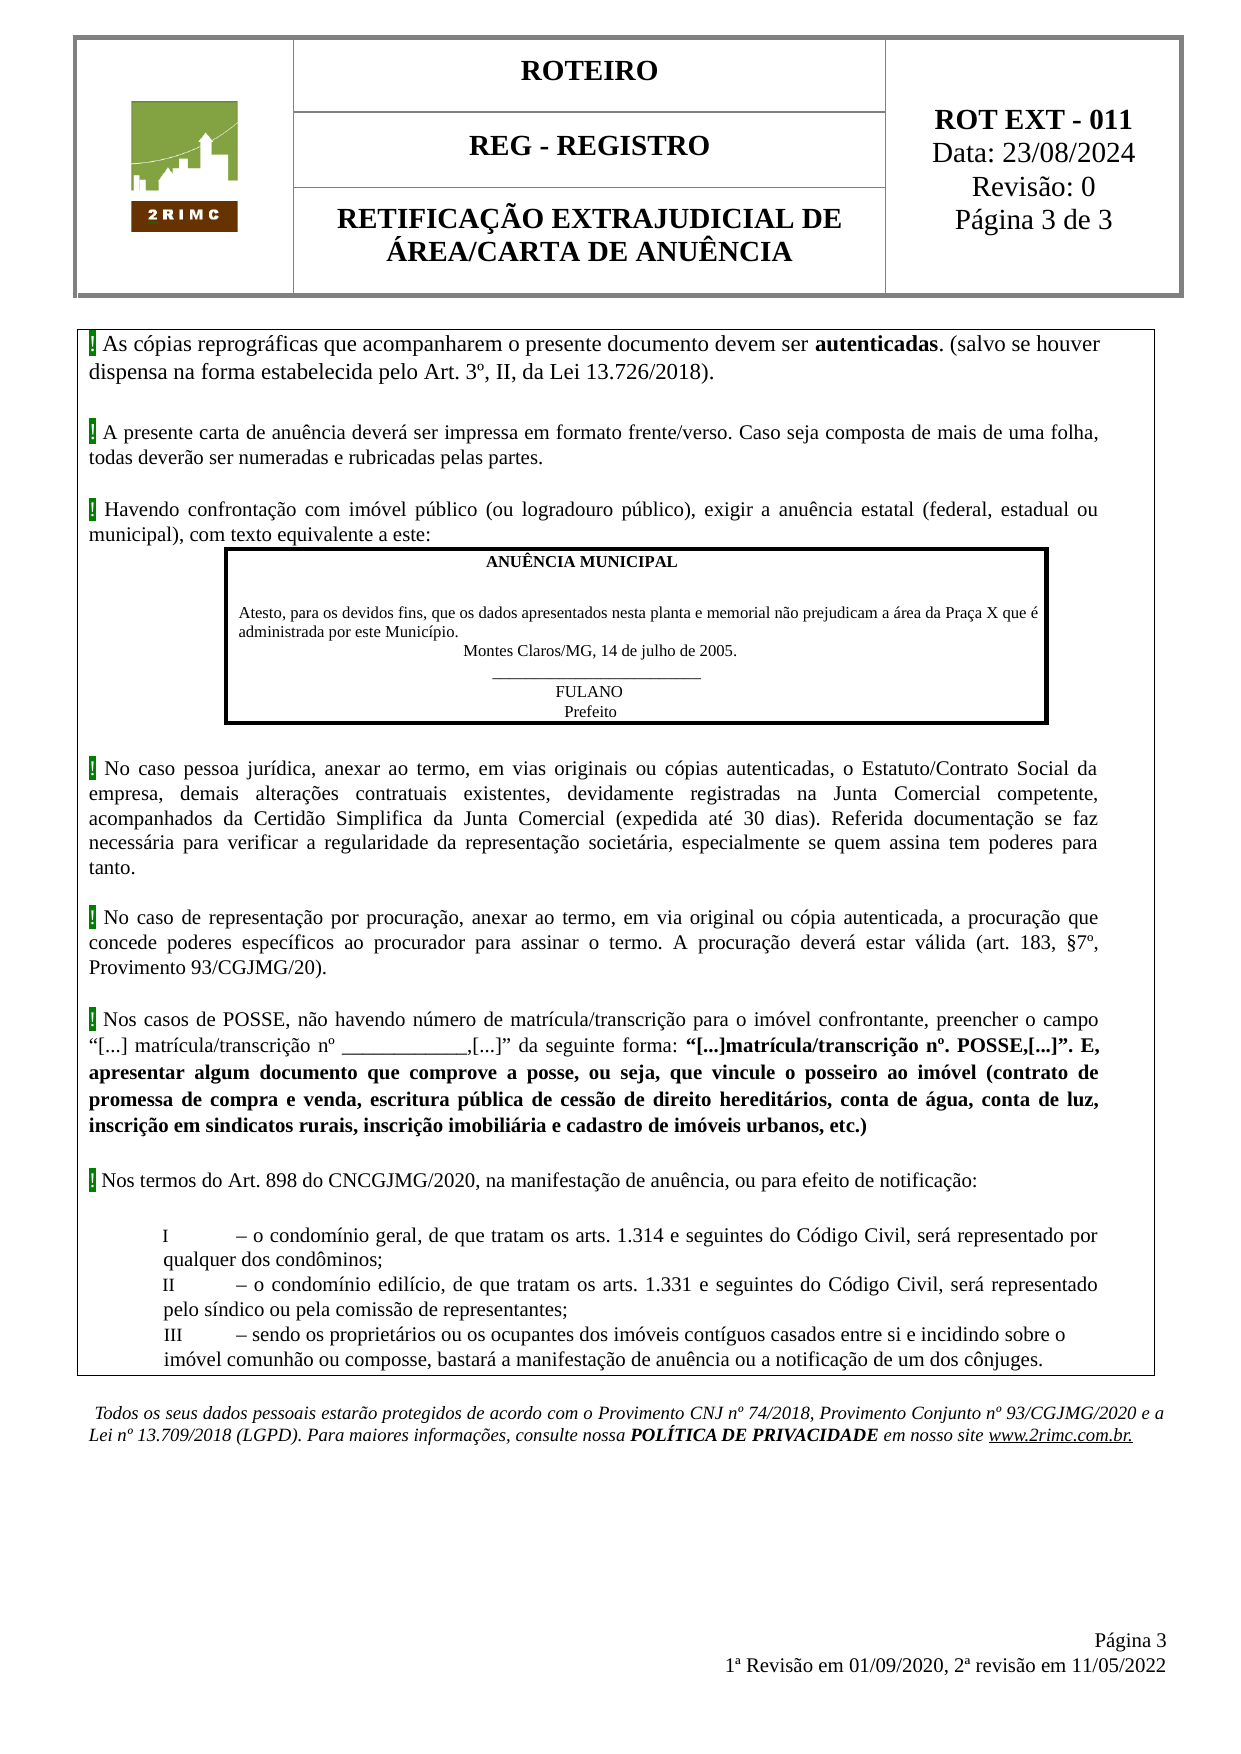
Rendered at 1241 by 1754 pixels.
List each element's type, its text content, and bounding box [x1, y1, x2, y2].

picture [131, 101, 238, 232]
text Todos os seus dados pessoais estarão protegidos de acordo com o Provimento CNJ nº 74/2018, Provimento Conjunto nº 93/CGJMG/2020 e a Lei nº 13.709/2018 (LGPD). Para maiores informações, consulte nossa POLÍTICA DE PRIVACIDADE em nosso site www.2rimc.com.br. [89, 1402, 1166, 1445]
